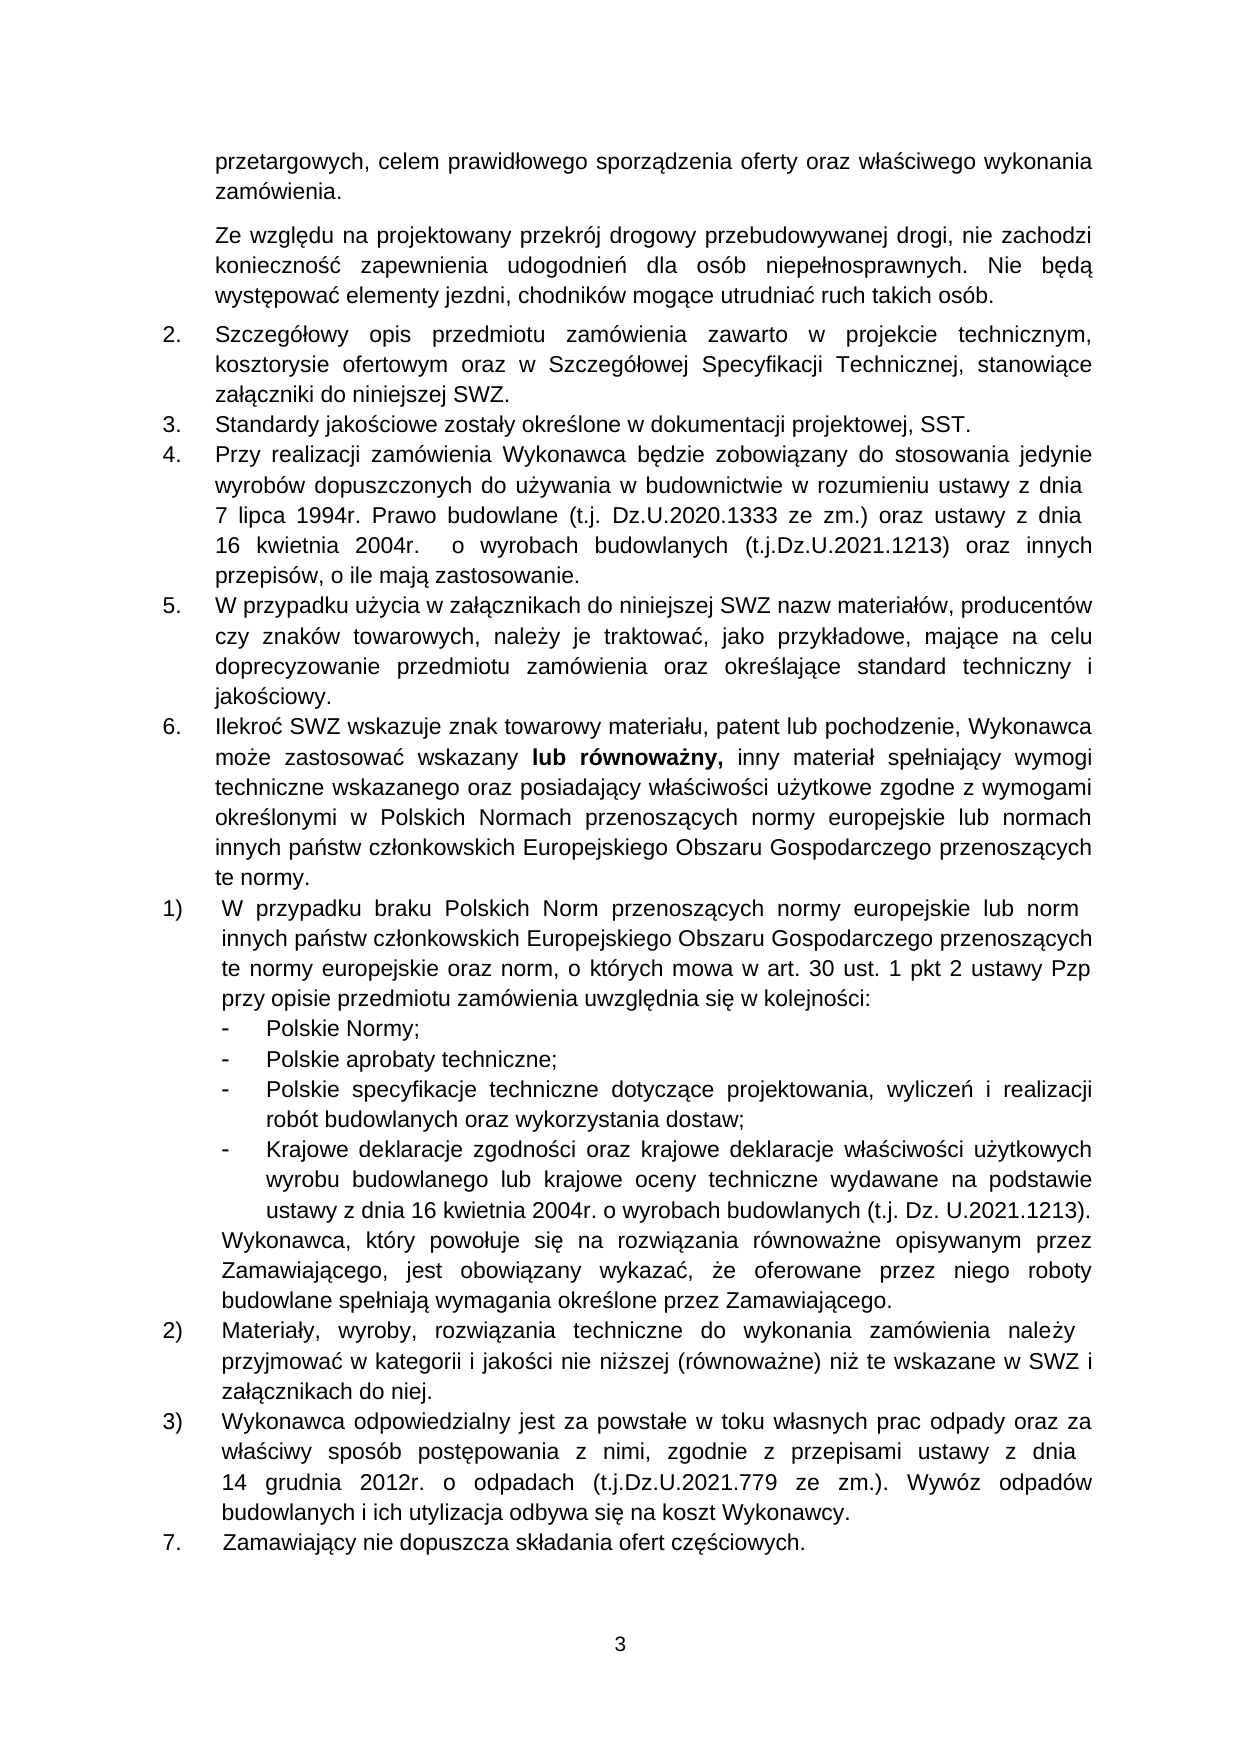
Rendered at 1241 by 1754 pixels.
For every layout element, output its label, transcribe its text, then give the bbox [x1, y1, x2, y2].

list Wykonawca odpowiedzialny jest za powstałe w toku własnych prac odpady oraz za właściwy sposób postępowania z nimi, zgodnie z przepisami ustawy z dnia 14 grudnia 2012r. o odpadach (t.j.Dz.U.2021.779 ze zm.). Wywóz odpadów budowlanych i ich utylizacja odbywa się na koszt Wykonawcy. [162, 1408, 1093, 1525]
text Wykonawca, który powołuje się na rozwiązania równoważne opisywanym przez Zamawiającego, jest obowiązany wykazać, że oferowane przez niego roboty budowlane spełniają wymagania określone przez Zamawiającego. [221, 1227, 1093, 1314]
list Zamawiający nie dopuszcza składania ofert częściowych. [162, 1529, 1093, 1555]
list Ilekroć SWZ wskazuje znak towarowy materiału, patent lub pochodzenie, Wykonawca może zastosować wskazany lub równoważny, inny materiał spełniający wymogi techniczne wskazanego oraz posiadający właściwości użytkowe zgodne z wymogami określonymi w Polskich Normach przenoszących normy europejskie lub normach innych państw członkowskich Europejskiego Obszaru Gospodarczego przenoszących te normy. [162, 713, 1093, 891]
list Polskie specyfikacje techniczne dotyczące projektowania, wyliczeń i realizacji robót budowlanych oraz wykorzystania dostaw; [221, 1076, 1093, 1132]
list W przypadku użycia w załącznikach do niniejszej SWZ nazw materiałów, producentów czy znaków towarowych, należy je traktować, jako przykładowe, mające na celu doprecyzowanie przedmiotu zamówienia oraz określające standard techniczny i jakościowy. [162, 592, 1093, 709]
list Polskie Normy; [221, 1015, 1093, 1042]
list Szczegółowy opis przedmiotu zamówienia zawarto w projekcie technicznym, kosztorysie ofertowym oraz w Szczegółowej Specyfikacji Technicznej, stanowiące załączniki do niniejszej SWZ. [162, 321, 1093, 407]
text Ze względu na projektowany przekrój drogowy przebudowywanej drogi, nie zachodzi konieczność zapewnienia udogodnień dla osób niepełnosprawnych. Nie będą występować elementy jezdni, chodników mogące utrudniać ruch takich osób. [215, 222, 1093, 308]
list Polskie aprobaty techniczne; [221, 1046, 1093, 1072]
list Krajowe deklaracje zgodności oraz krajowe deklaracje właściwości użytkowych wyrobu budowlanego lub krajowe oceny techniczne wydawane na podstawie ustawy z dnia 16 kwietnia 2004r. o wyrobach budowlanych (t.j. Dz. U.2021.1213). [221, 1136, 1093, 1223]
list Standardy jakościowe zostały określone w dokumentacji projektowej, SST. [162, 411, 1093, 438]
list W przypadku braku Polskich Norm przenoszących normy europejskie lub norm innych państw członkowskich Europejskiego Obszaru Gospodarczego przenoszących te normy europejskie oraz norm, o których mowa w art. 30 ust. 1 pkt 2 ustawy Pzp przy opisie przedmiotu zamówienia uwzględnia się w kolejności: [162, 894, 1093, 1012]
list Przy realizacji zamówienia Wykonawca będzie zobowiązany do stosowania jedynie wyrobów dopuszczonych do używania w budownictwie w rozumieniu ustawy z dnia 7 lipca 1994r. Prawo budowlane (t.j. Dz.U.2020.1333 ze zm.) oraz ustawy z dnia 16 kwietnia 2004r. o wyrobach budowlanych (t.j.Dz.U.2021.1213) oraz innych przepisów, o ile mają zastosowanie. [162, 441, 1093, 589]
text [215, 148, 1093, 204]
list Materiały, wyroby, rozwiązania techniczne do wykonania zamówienia należy przyjmować w kategorii i jakości nie niższej (równoważne) niż te wskazane w SWZ i załącznikach do niej. [162, 1317, 1093, 1404]
